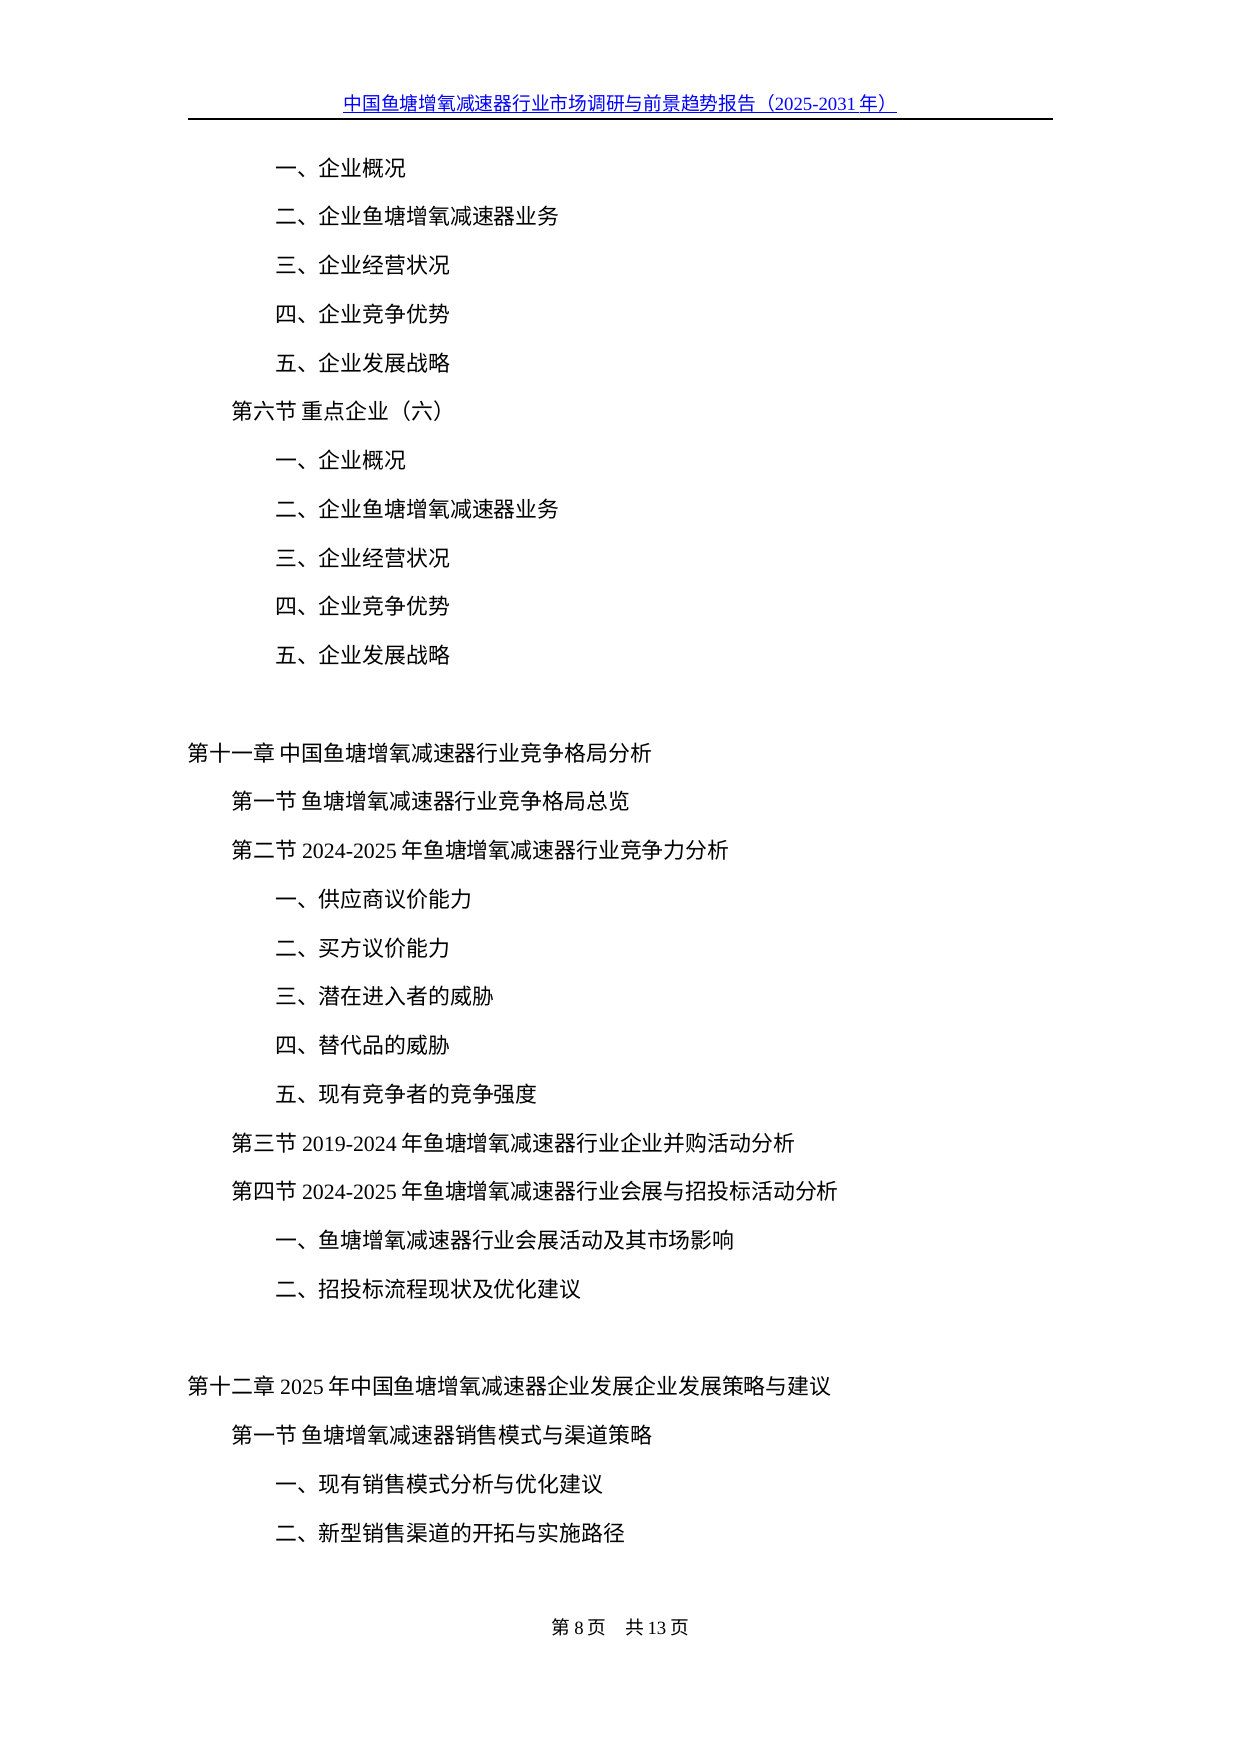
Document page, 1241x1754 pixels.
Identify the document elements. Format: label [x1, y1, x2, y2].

text [187, 150, 1053, 1548]
